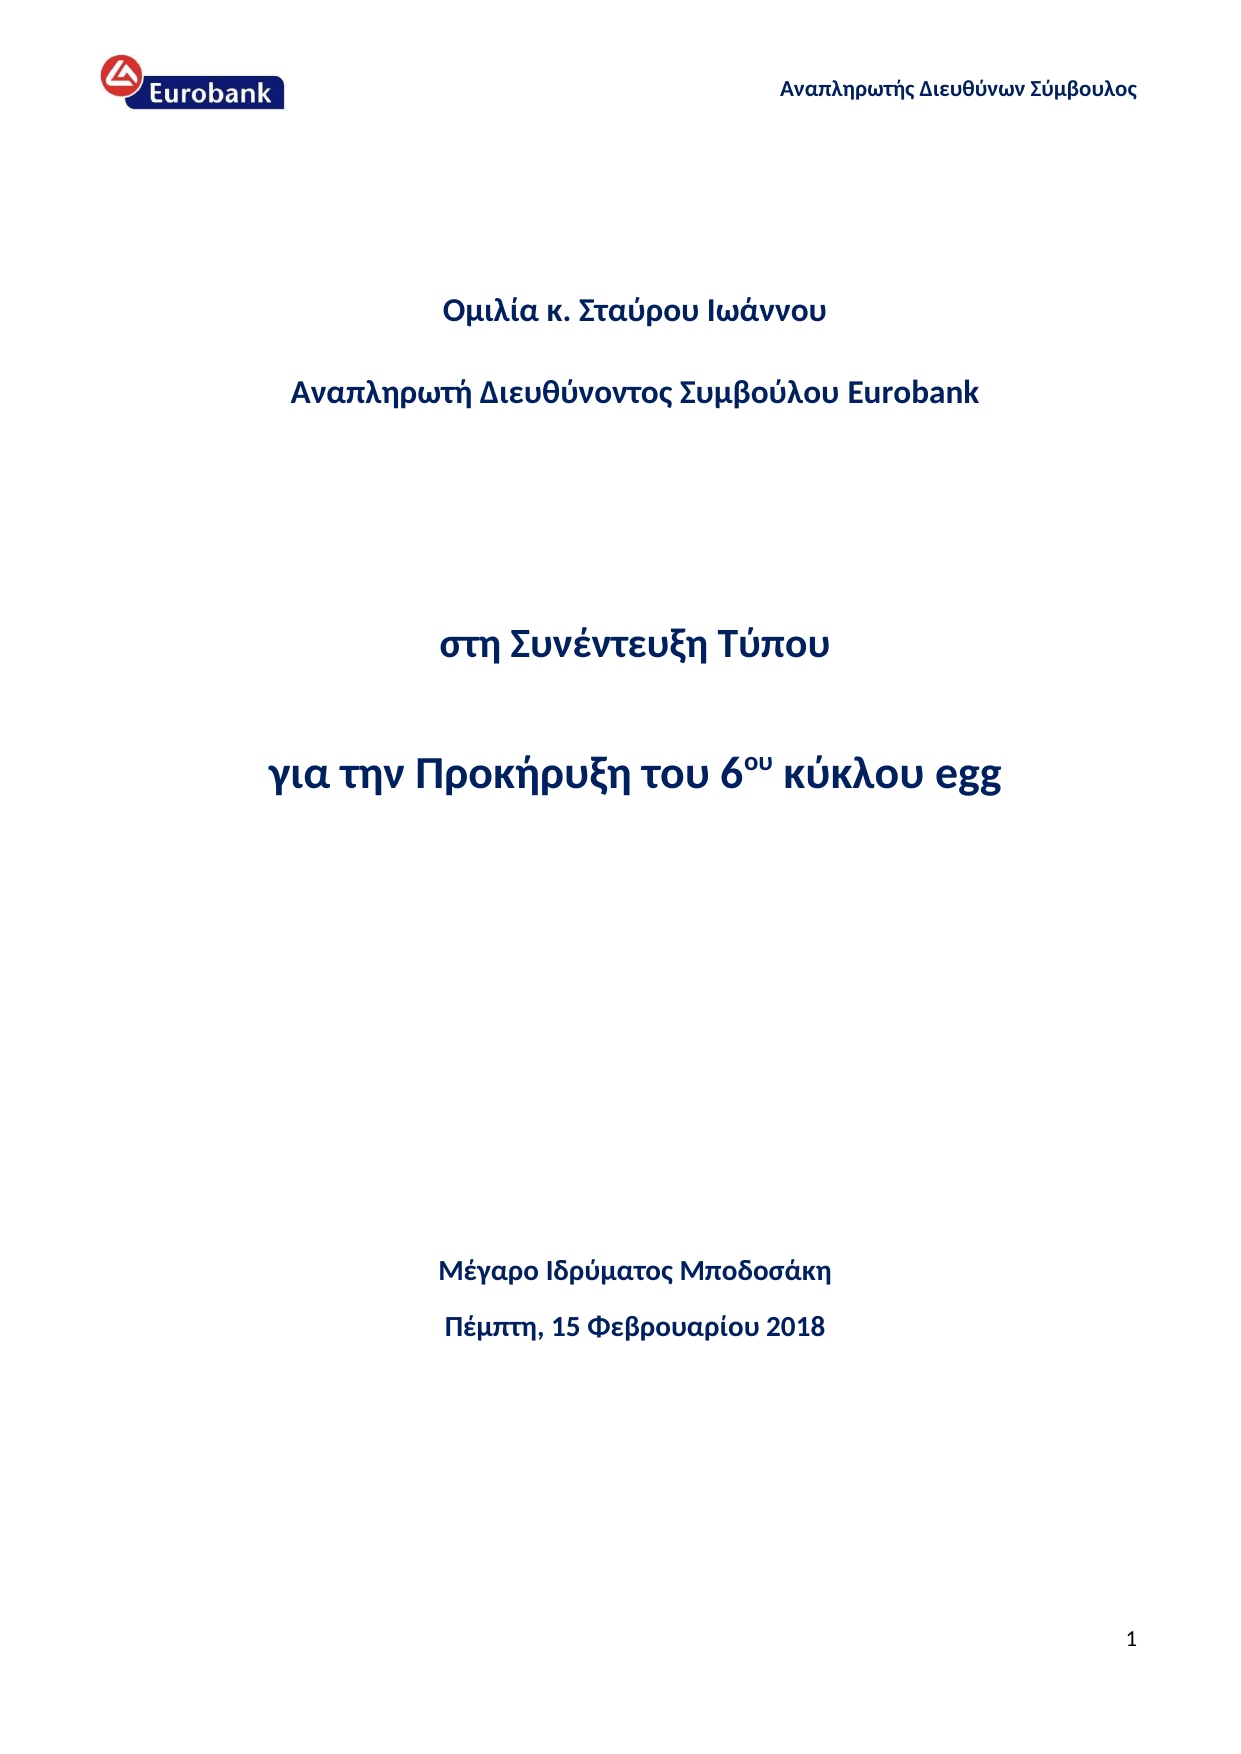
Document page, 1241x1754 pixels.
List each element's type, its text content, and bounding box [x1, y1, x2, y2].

text Ομιλία κ. Σταύρου Ιωάννου [133, 289, 1137, 330]
text στη Συνέντευξη Τύπου [133, 617, 1137, 668]
text για την Προκήρυξη του 6ου κύκλου egg [133, 744, 1137, 800]
text Μέγαρο Ιδρύματος Μποδοσάκη [133, 1252, 1137, 1288]
text Πέμπτη, 15 Φεβρουαρίου 2018 [133, 1308, 1137, 1344]
text Αναπληρωτή Διευθύνοντος Συμβούλου Eurobank [133, 371, 1137, 412]
picture [98, 50, 288, 113]
